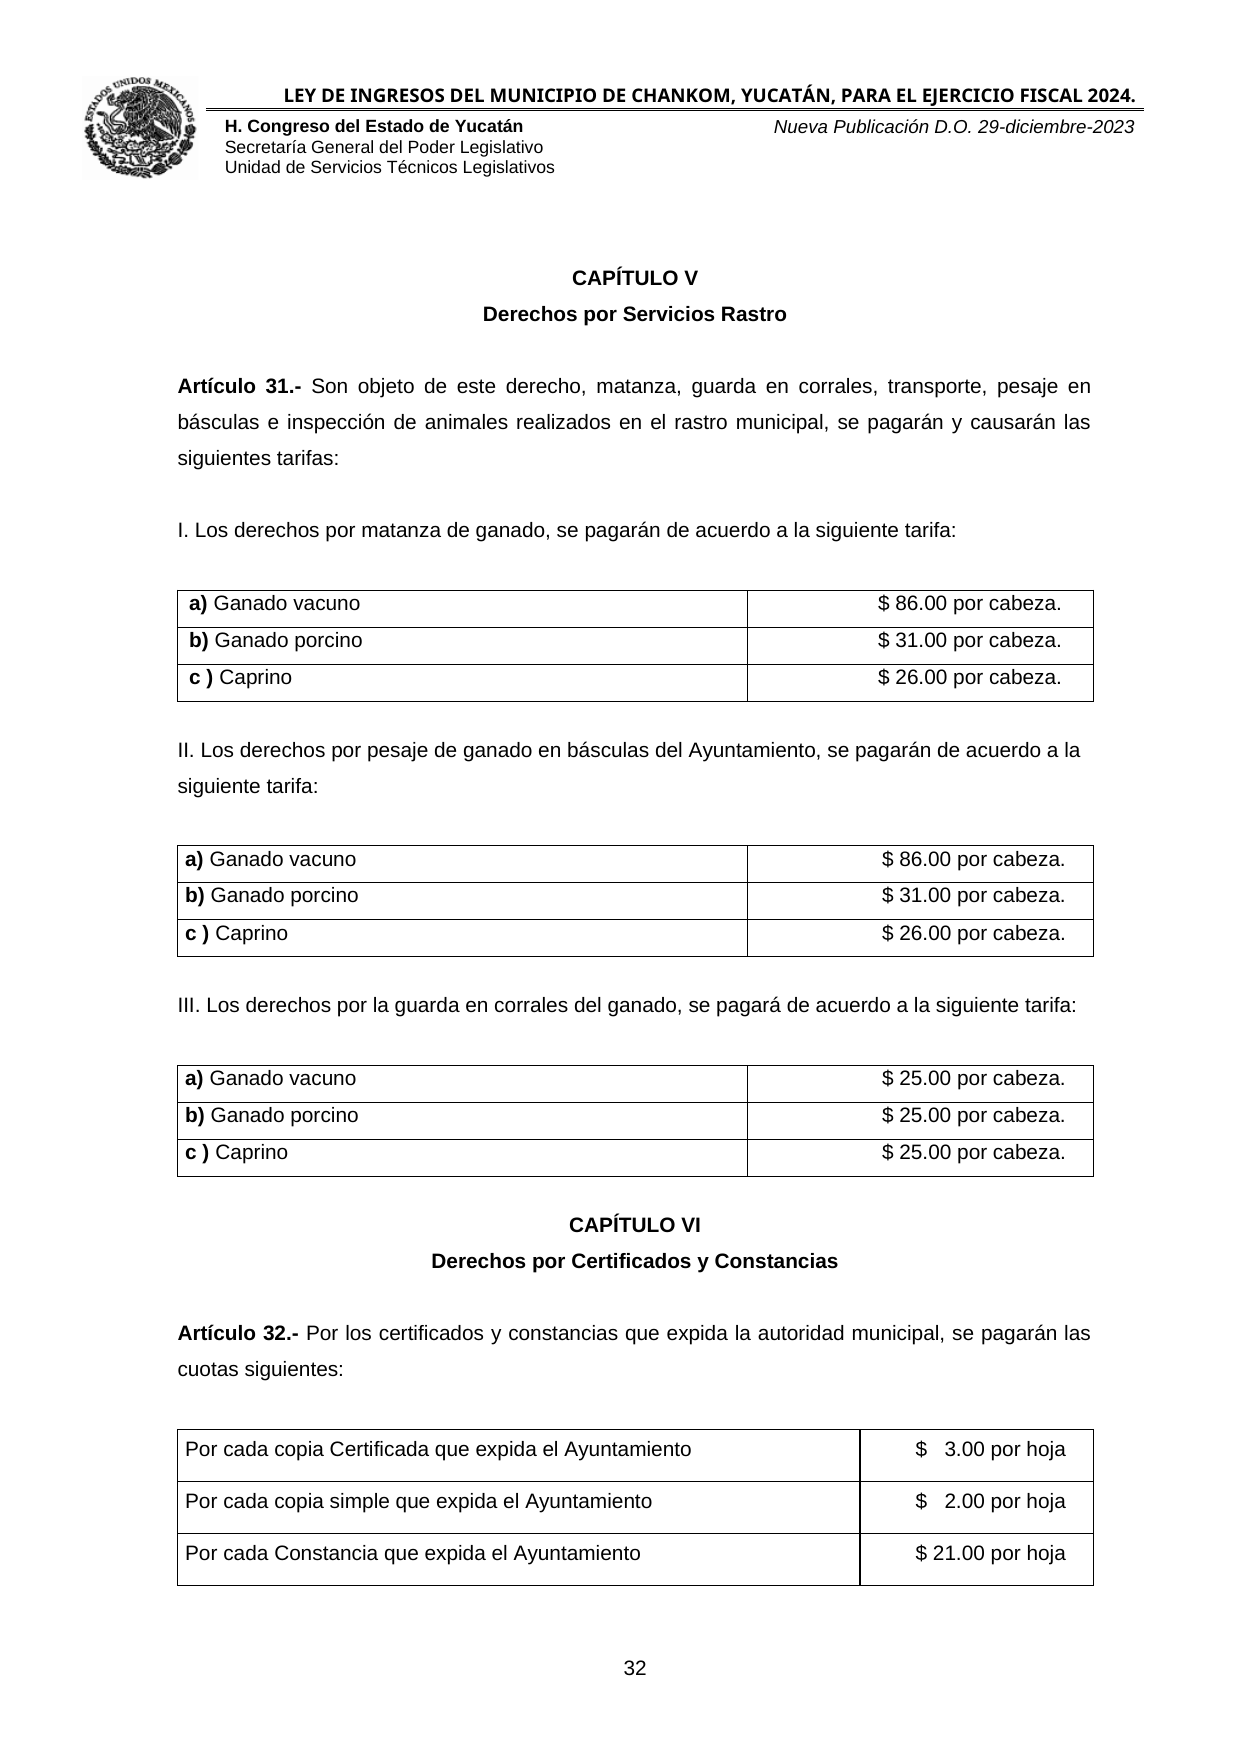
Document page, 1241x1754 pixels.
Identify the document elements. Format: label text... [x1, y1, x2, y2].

table_header a) Ganado vacuno [178, 846, 747, 882]
text I. Los derechos por matanza de ganado, se pagarán de acuerdo a la siguiente tarifa: [177, 518, 1092, 542]
table_cell b) Ganado porcino [178, 883, 747, 919]
table_cell b) Ganado porcino [178, 1103, 747, 1139]
table_cell Por cada Constancia que expida el Ayuntamiento [178, 1534, 859, 1584]
table_cell $ 21.00 por hoja [861, 1534, 1093, 1584]
table_cell Por cada copia simple que expida el Ayuntamiento [178, 1482, 859, 1533]
table_cell $ 2.00 por hoja [861, 1482, 1093, 1533]
text CAPÍTULO VI [177, 1213, 1092, 1237]
text II. Los derechos por pesaje de ganado en básculas del Ayuntamiento, se pagarán de acuerdo a la siguiente tarifa: [177, 737, 1092, 797]
table_cell $ 26.00 por cabeza. [748, 920, 1093, 956]
table_cell $ 31.00 por cabeza. [748, 628, 1093, 663]
text III. Los derechos por la guarda en corrales del ganado, se pagará de acuerdo a la siguiente tarifa: [177, 993, 1092, 1017]
table_cell b) Ganado porcino [178, 628, 747, 663]
table_cell $ 26.00 por cabeza. [748, 665, 1093, 701]
table_header Por cada copia Certificada que expida el Ayuntamiento [178, 1430, 859, 1481]
text Derechos por Certificados y Constancias [177, 1249, 1092, 1273]
table_header a) Ganado vacuno [178, 591, 747, 627]
table_cell c ) Caprino [178, 920, 747, 956]
text Artículo 32.- Por los certificados y constancias que expida la autoridad municipal, se pagarán las cuotas siguientes: [177, 1321, 1092, 1381]
table_header $ 86.00 por cabeza. [748, 591, 1093, 627]
text Artículo 31.- Son objeto de este derecho, matanza, guarda en corrales, transporte, pesaje en básculas e inspección de animales realizados en el rastro municipal, se pagarán y causarán las siguientes tarifas: [177, 374, 1092, 470]
table_cell c ) Caprino [178, 1140, 747, 1176]
table_cell $ 25.00 por cabeza. [748, 1103, 1093, 1139]
table_cell $ 31.00 por cabeza. [748, 883, 1093, 919]
table_header a) Ganado vacuno [178, 1066, 747, 1102]
table_cell c ) Caprino [178, 665, 747, 701]
table_header $ 3.00 por hoja [861, 1430, 1093, 1481]
text CAPÍTULO V [177, 266, 1092, 290]
table_header $ 86.00 por cabeza. [748, 846, 1093, 882]
text Derechos por Servicios Rastro [177, 302, 1092, 326]
table_cell $ 25.00 por cabeza. [748, 1140, 1093, 1176]
table_header $ 25.00 por cabeza. [748, 1066, 1093, 1102]
